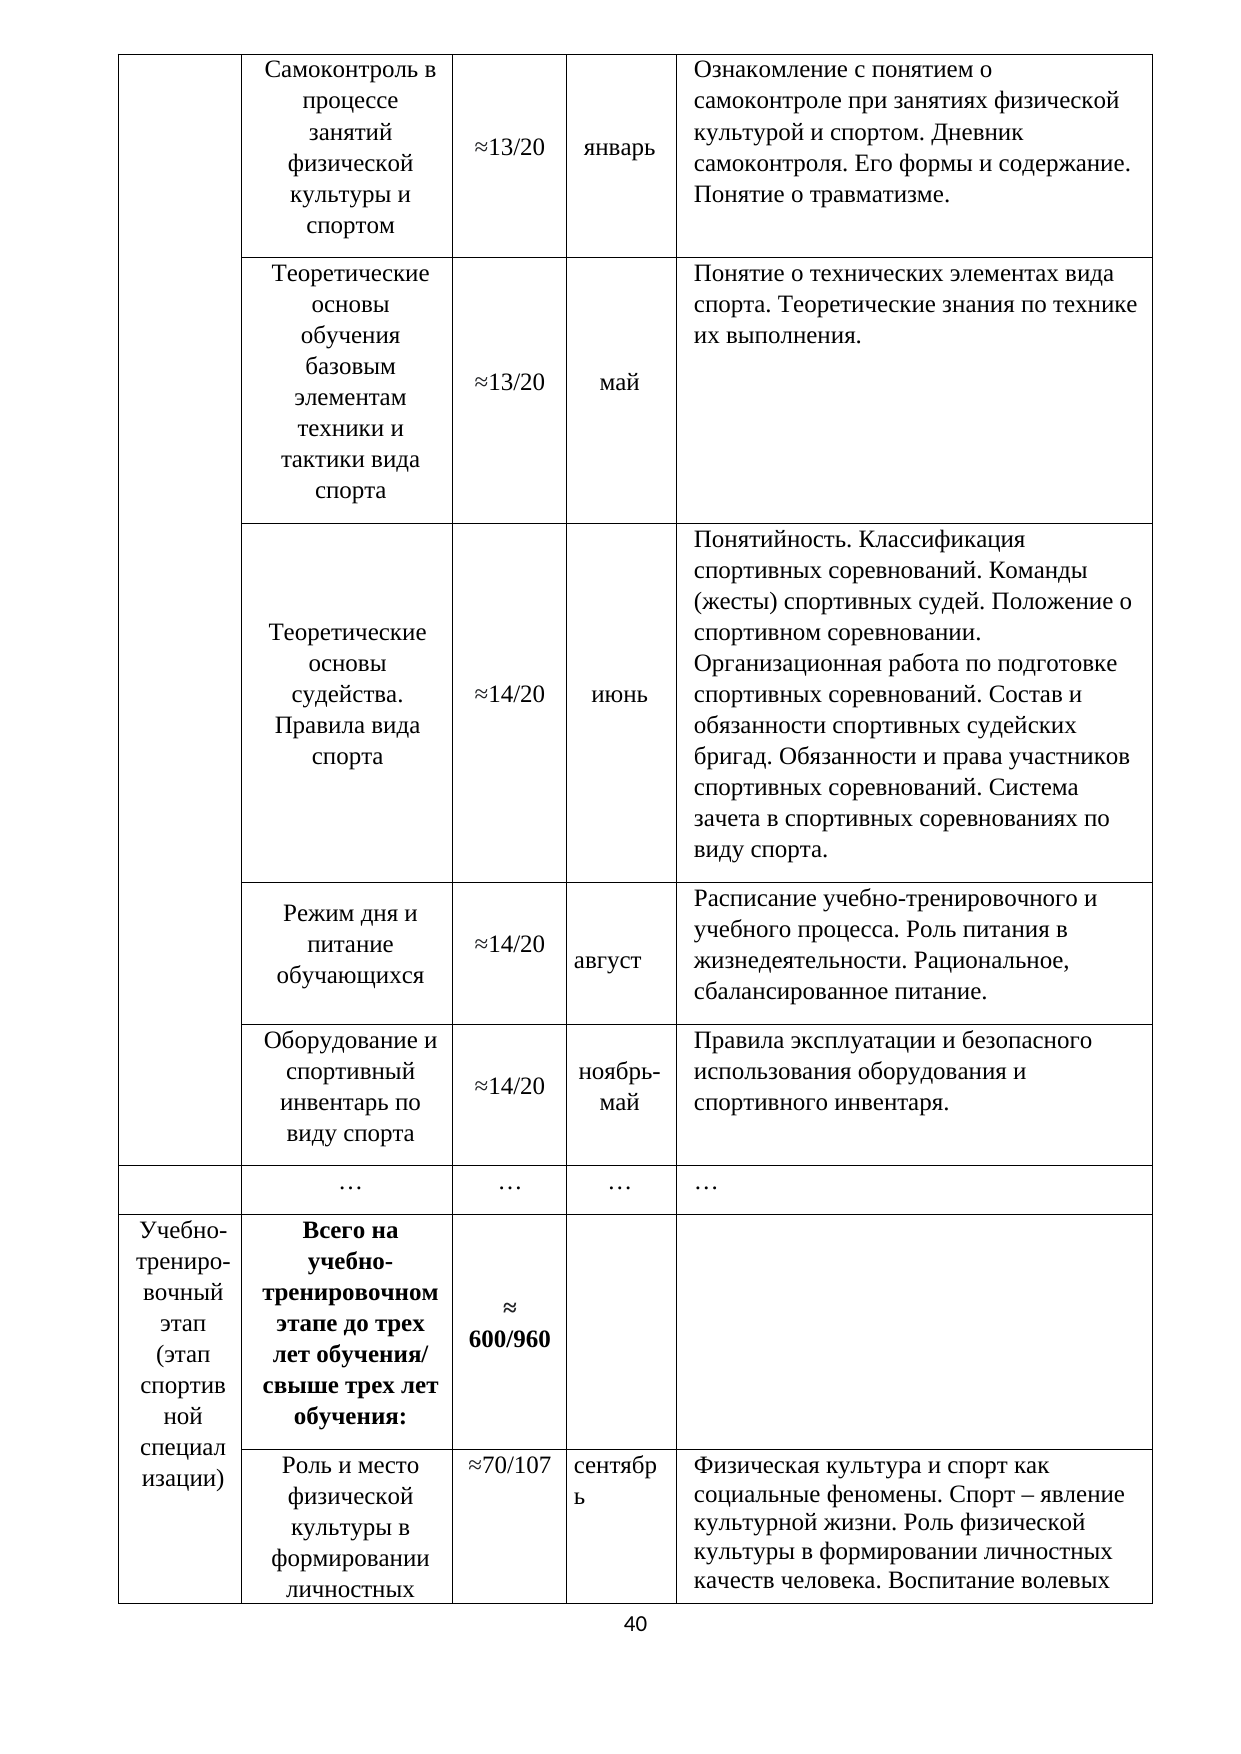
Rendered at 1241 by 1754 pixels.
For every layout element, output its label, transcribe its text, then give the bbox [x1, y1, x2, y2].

table_cell … [567, 1166, 676, 1214]
table_cell ≈ 600/960 [453, 1215, 566, 1449]
table_cell ноябрь-май [567, 1025, 676, 1165]
table_cell Учебно-трениро-вочный этап (этап спортивной специализации) [119, 1215, 241, 1603]
table_cell август [567, 883, 676, 1024]
table_cell ≈14/20 [453, 883, 566, 1024]
table_cell Режим дня и питание обучающихся [242, 883, 452, 1024]
table_cell [677, 1215, 1152, 1449]
table_cell … [242, 1166, 452, 1214]
table_cell январь [567, 55, 676, 257]
table_cell Теоретические основы обучения базовым элементам техники и тактики вида спорта [242, 258, 452, 523]
table_cell ≈14/20 [453, 524, 566, 882]
table_cell Ознакомление с понятием о самоконтроле при занятиях физической культурой и спортом. Дневник самоконтроля. Его формы и содержание. Понятие о травматизме. [677, 55, 1152, 257]
table_cell Самоконтроль в процессе занятий физической культуры и спортом [242, 55, 452, 257]
table_cell Всего на учебно-тренировочном этапе до трех лет обучения/ свыше трех лет обучения: [242, 1215, 452, 1449]
table_cell ≈14/20 [453, 1025, 566, 1165]
table_cell ≈13/20 [453, 55, 566, 257]
table_cell … [453, 1166, 566, 1214]
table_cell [677, 1450, 1152, 1603]
table_cell Правила эксплуатации и безопасного использования оборудования и спортивного инвентаря. [677, 1025, 1152, 1165]
table_cell май [567, 258, 676, 523]
table_cell ≈13/20 [453, 258, 566, 523]
table_cell сентябрь [567, 1450, 676, 1603]
table_cell июнь [567, 524, 676, 882]
table_cell Теоретические основы судейства. Правила вида спорта [242, 524, 452, 882]
table_cell [567, 1215, 676, 1449]
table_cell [242, 1450, 452, 1603]
table_cell Расписание учебно-тренировочного и учебного процесса. Роль питания в жизнедеятельности. Рациональное, сбалансированное питание. [677, 883, 1152, 1024]
table_cell ≈70/107 [453, 1450, 566, 1603]
table_cell [119, 1166, 241, 1214]
table_cell Оборудование и спортивный инвентарь по виду спорта [242, 1025, 452, 1165]
table_cell Понятие о технических элементах вида спорта. Теоретические знания по технике их выполнения. [677, 258, 1152, 523]
table_cell Понятийность. Классификация спортивных соревнований. Команды (жесты) спортивных судей. Положение о спортивном соревновании. Организационная работа по подготовке спортивных соревнований. Состав и обязанности спортивных судейских бригад. Обязанности и права участников спортивных соревнований. Система зачета в спортивных соревнованиях по виду спорта. [677, 524, 1152, 882]
table_cell … [677, 1166, 1152, 1214]
